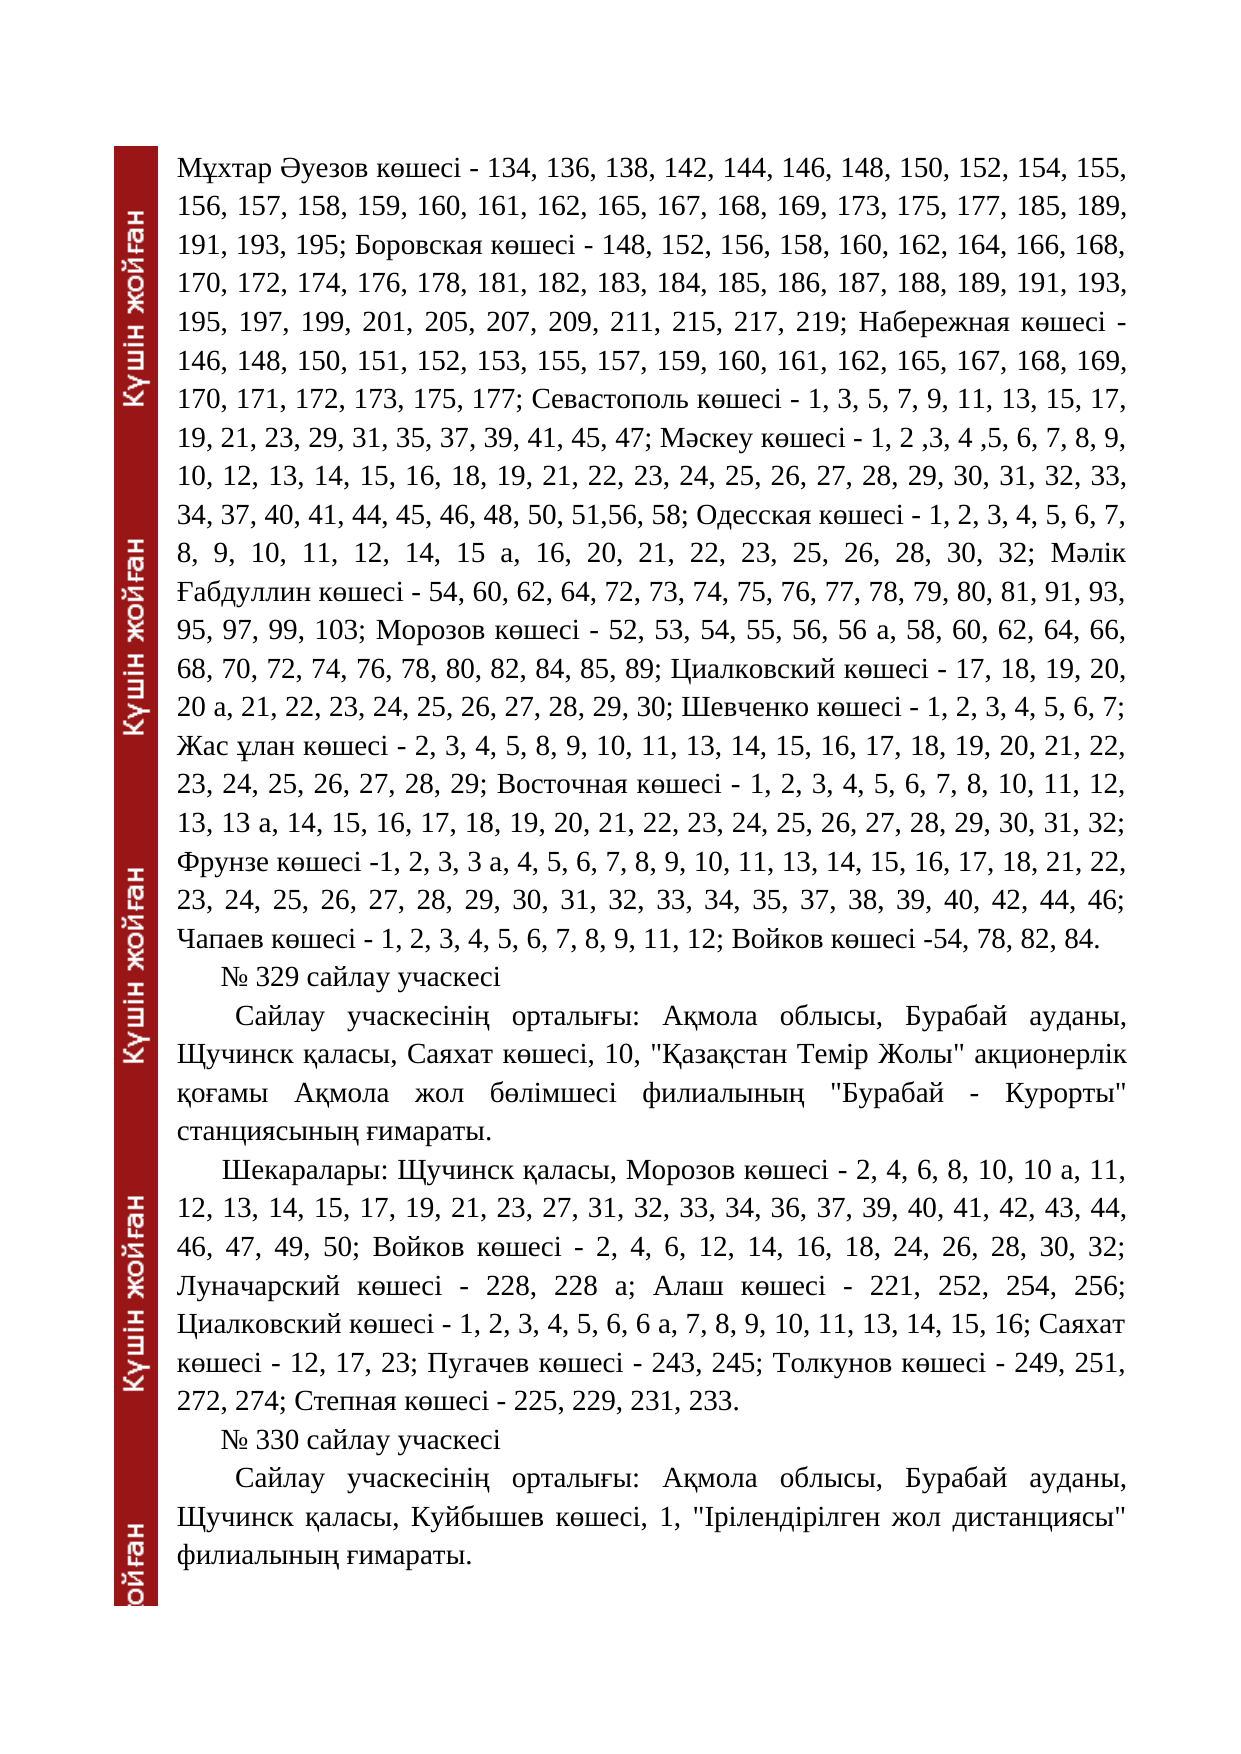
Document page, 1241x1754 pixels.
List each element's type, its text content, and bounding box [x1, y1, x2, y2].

picture [114, 1147, 158, 1152]
text Шекаралары: Щучинск қаласы, Морозов көшесі - 2, 4, 6, 8, 10, 10 а, 11, 12, 13, 14, 15, 17, 19, 21, 23, 27, 31, 32, 33, 34, 36, 37, 39, 40, 41, 42, 43, 44, 46, 47, 49, 50; Войков көшесі - 2, 4, 6, 12, 14, 16, 18, 24, 26, 28, 30, 32; Луначарский көшесі - 228, 228 а; Алаш көшесі - 221, 252, 254, 256; Циалковский көшесі - 1, 2, 3, 4, 5, 6, 6 а, 7, 8, 9, 10, 11, 13, 14, 15, 16; Саяхат көшесі - 12, 17, 23; Пугачев көшесі - 243, 245; Толкунов көшесі - 249, 251, 272, 274; Степная көшесі - 225, 229, 231, 233. [112, 1152, 1128, 1417]
text Сайлау учаскесінің орталығы: Ақмола облысы, Бурабай ауданы, Щучинск қаласы, Куйбышев көшесі, 1, "Ірілендірілген жол дистанциясы" филиалының ғимараты. [112, 1460, 1128, 1571]
picture [114, 1571, 158, 1606]
picture [114, 146, 158, 150]
text № 330 сайлау учаскесі [112, 1422, 1128, 1455]
picture [114, 993, 158, 998]
picture [114, 954, 158, 959]
text № 329 сайлау учаскесі [112, 959, 1128, 993]
picture [114, 1417, 158, 1422]
text Сайлау учаскесінің орталығы: Ақмола облысы, Бурабай ауданы, Щучинск қаласы, Саяхат көшесі, 10, "Қазақстан Темір Жолы" акционерлік қоғамы Ақмола жол бөлімшесі филиалының "Бурабай - Курорты" станциясының ғимараты. [112, 998, 1128, 1147]
picture [114, 1455, 158, 1460]
